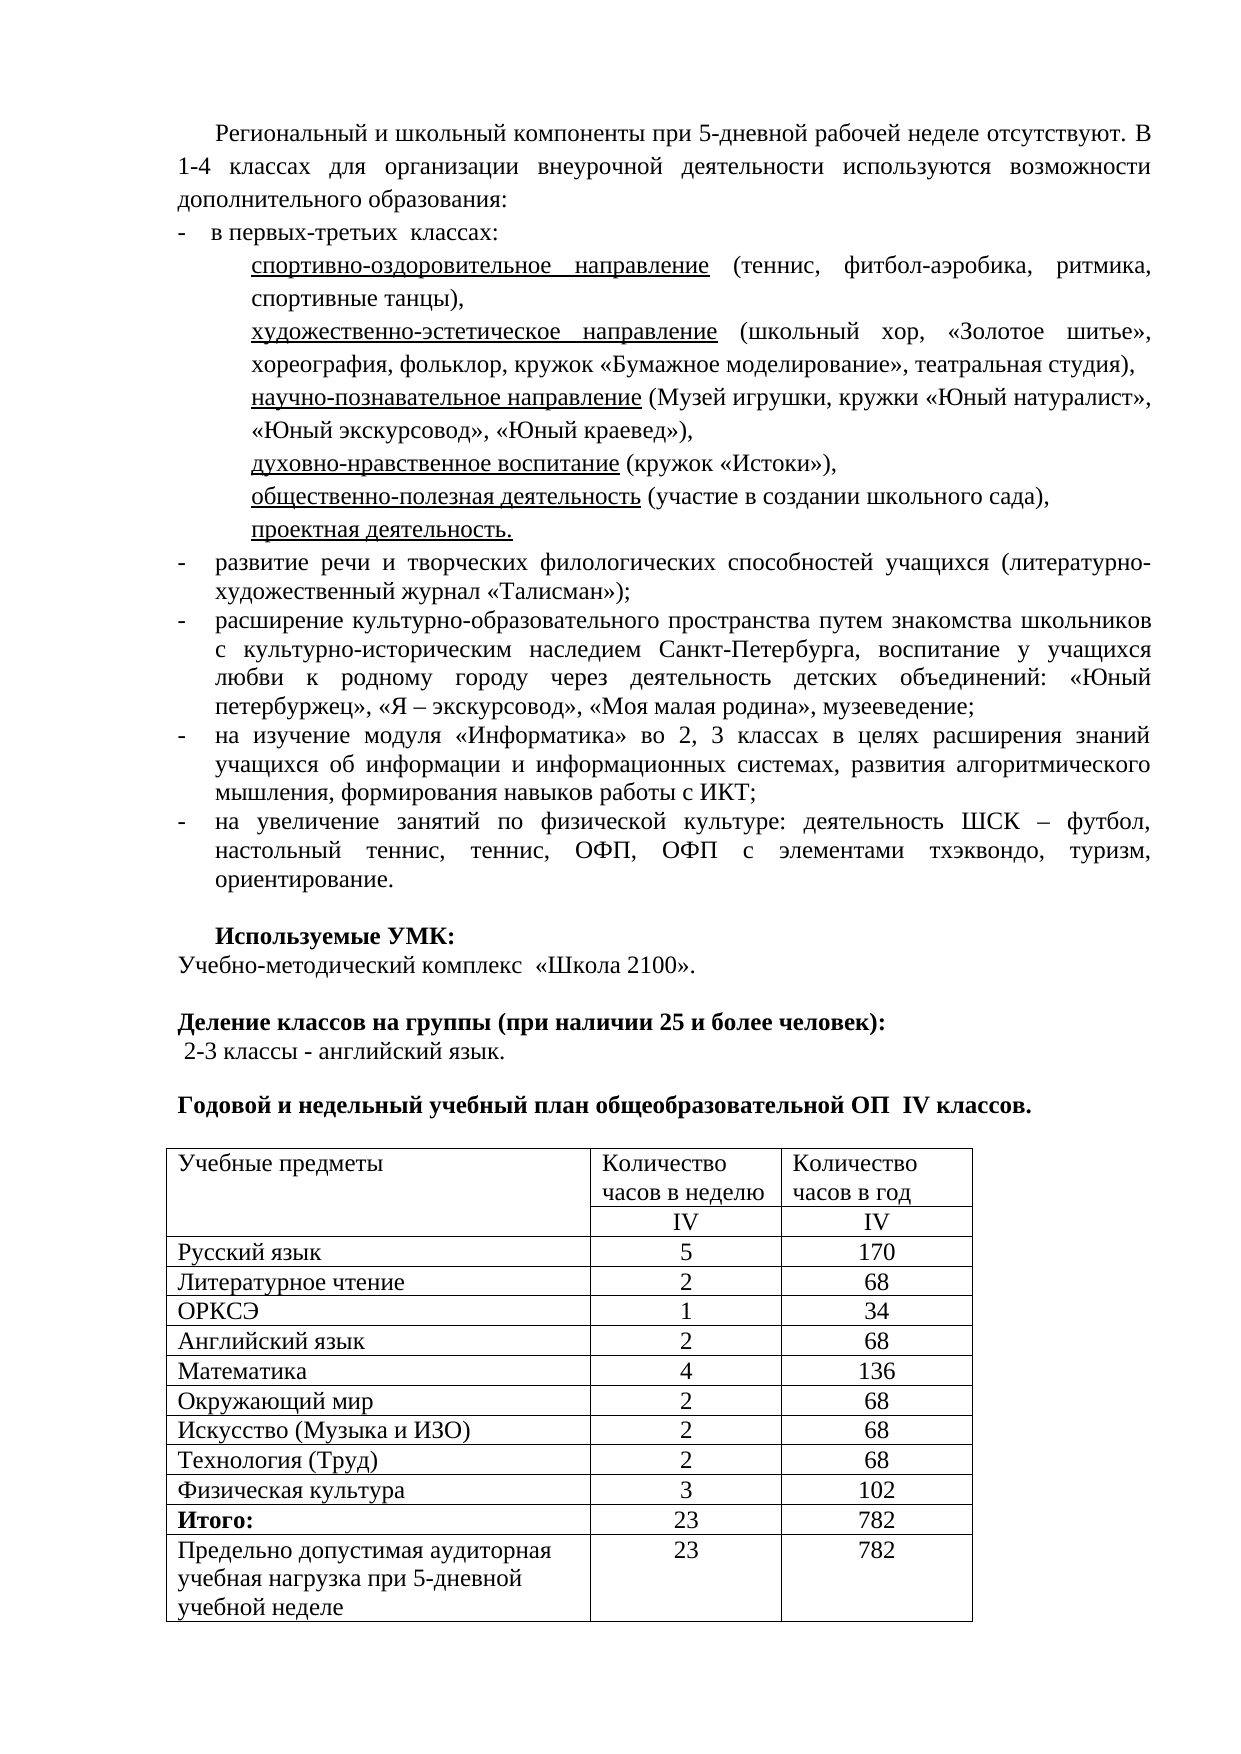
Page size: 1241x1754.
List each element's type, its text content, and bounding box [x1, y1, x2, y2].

text спортивно-оздоровительное направление (теннис, фитбол-аэробика, ритмика, спортивные танцы), [251, 250, 1152, 312]
table_header Количество часов в год [782, 1149, 972, 1206]
text общественно-полезная деятельность (участие в создании школьного сада), [251, 481, 1152, 510]
text Годовой и недельный учебный план общеобразовательной ОП IV классов. [177, 1090, 1152, 1119]
text - в первых-третьих классах: [177, 217, 1152, 246]
table_cell ОРКСЭ [167, 1296, 590, 1325]
table_cell 2 [591, 1267, 781, 1295]
table_cell 782 [782, 1535, 972, 1621]
text проектная деятельность. [251, 514, 1152, 543]
list расширение культурно-образовательного пространства путем знакомства школьников с культурно-историческим наследием Санкт-Петербурга, воспитание у учащихся любви к родному городу через деятельность детских объединений: «Юный петербуржец», «Я – экскурсовод», «Моя малая родина», музееведение; [177, 605, 1152, 720]
table_cell 23 [591, 1535, 781, 1621]
table_cell 68 [782, 1267, 972, 1295]
table_cell 1 [591, 1296, 781, 1325]
table_cell 2 [591, 1326, 781, 1355]
table_cell 68 [782, 1445, 972, 1474]
table_cell IV [782, 1207, 972, 1236]
table_cell IV [591, 1207, 781, 1236]
list на увеличение занятий по физической культуре: деятельность ШСК – футбол, настольный теннис, теннис, ОФП, ОФП с элементами тхэквондо, туризм, ориентирование. [177, 806, 1152, 892]
table_cell Русский язык [167, 1237, 590, 1266]
table_cell 4 [591, 1356, 781, 1385]
text духовно-нравственное воспитание (кружок «Истоки»), [251, 448, 1152, 477]
text художественно-эстетическое направление (школьный хор, «Золотое шитье», хореография, фольклор, кружок «Бумажное моделирование», театральная студия), [251, 316, 1152, 378]
table_cell 2 [591, 1416, 781, 1444]
list развитие речи и творческих филологических способностей учащихся (литературно-художественный журнал «Талисман»); [177, 547, 1152, 605]
table_cell 68 [782, 1386, 972, 1414]
table_cell 136 [782, 1356, 972, 1385]
table_cell 23 [591, 1505, 781, 1534]
table_cell 3 [591, 1475, 781, 1504]
table_header Учебные предметы [167, 1149, 590, 1236]
table_cell Итого: [167, 1505, 590, 1534]
table_cell 102 [782, 1475, 972, 1504]
table_cell 68 [782, 1416, 972, 1444]
table_cell Литературное чтение [167, 1267, 590, 1295]
table_cell 5 [591, 1237, 781, 1266]
text Учебно-методический комплекс «Школа 2100». [177, 950, 1152, 979]
table_cell Английский язык [167, 1326, 590, 1355]
table_cell 170 [782, 1237, 972, 1266]
table_header Количество часов в неделю [591, 1149, 781, 1206]
table_cell 2 [591, 1445, 781, 1474]
table_cell 68 [782, 1326, 972, 1355]
table_cell Физическая культура [167, 1475, 590, 1504]
text научно-познавательное направление (Музей игрушки, кружки «Юный натуралист», «Юный экскурсовод», «Юный краевед»), [251, 382, 1152, 444]
table_cell Окружающий мир [167, 1386, 590, 1414]
table_cell 34 [782, 1296, 972, 1325]
text Региональный и школьный компоненты при 5-дневной рабочей неделе отсутствуют. В 1-4 классах для организации внеурочной деятельности используются возможности дополнительного образования: [177, 118, 1152, 213]
text Деление классов на группы (при наличии 25 и более человек): [177, 1007, 1152, 1036]
text 2-3 классы - английский язык. [177, 1036, 1152, 1065]
table_cell 2 [591, 1386, 781, 1414]
table_cell Искусство (Музыка и ИЗО) [167, 1416, 590, 1444]
text Используемые УМК: [215, 921, 1152, 950]
table_cell 782 [782, 1505, 972, 1534]
table_cell Технология (Труд) [167, 1445, 590, 1474]
table_cell Предельно допустимая аудиторная учебная нагрузка при 5-дневной учебной неделе [167, 1535, 590, 1621]
table_cell Математика [167, 1356, 590, 1385]
list на изучение модуля «Информатика» во 2, 3 классах в целях расширения знаний учащихся об информации и информационных системах, развития алгоритмического мышления, формирования навыков работы с ИКТ; [177, 720, 1152, 806]
